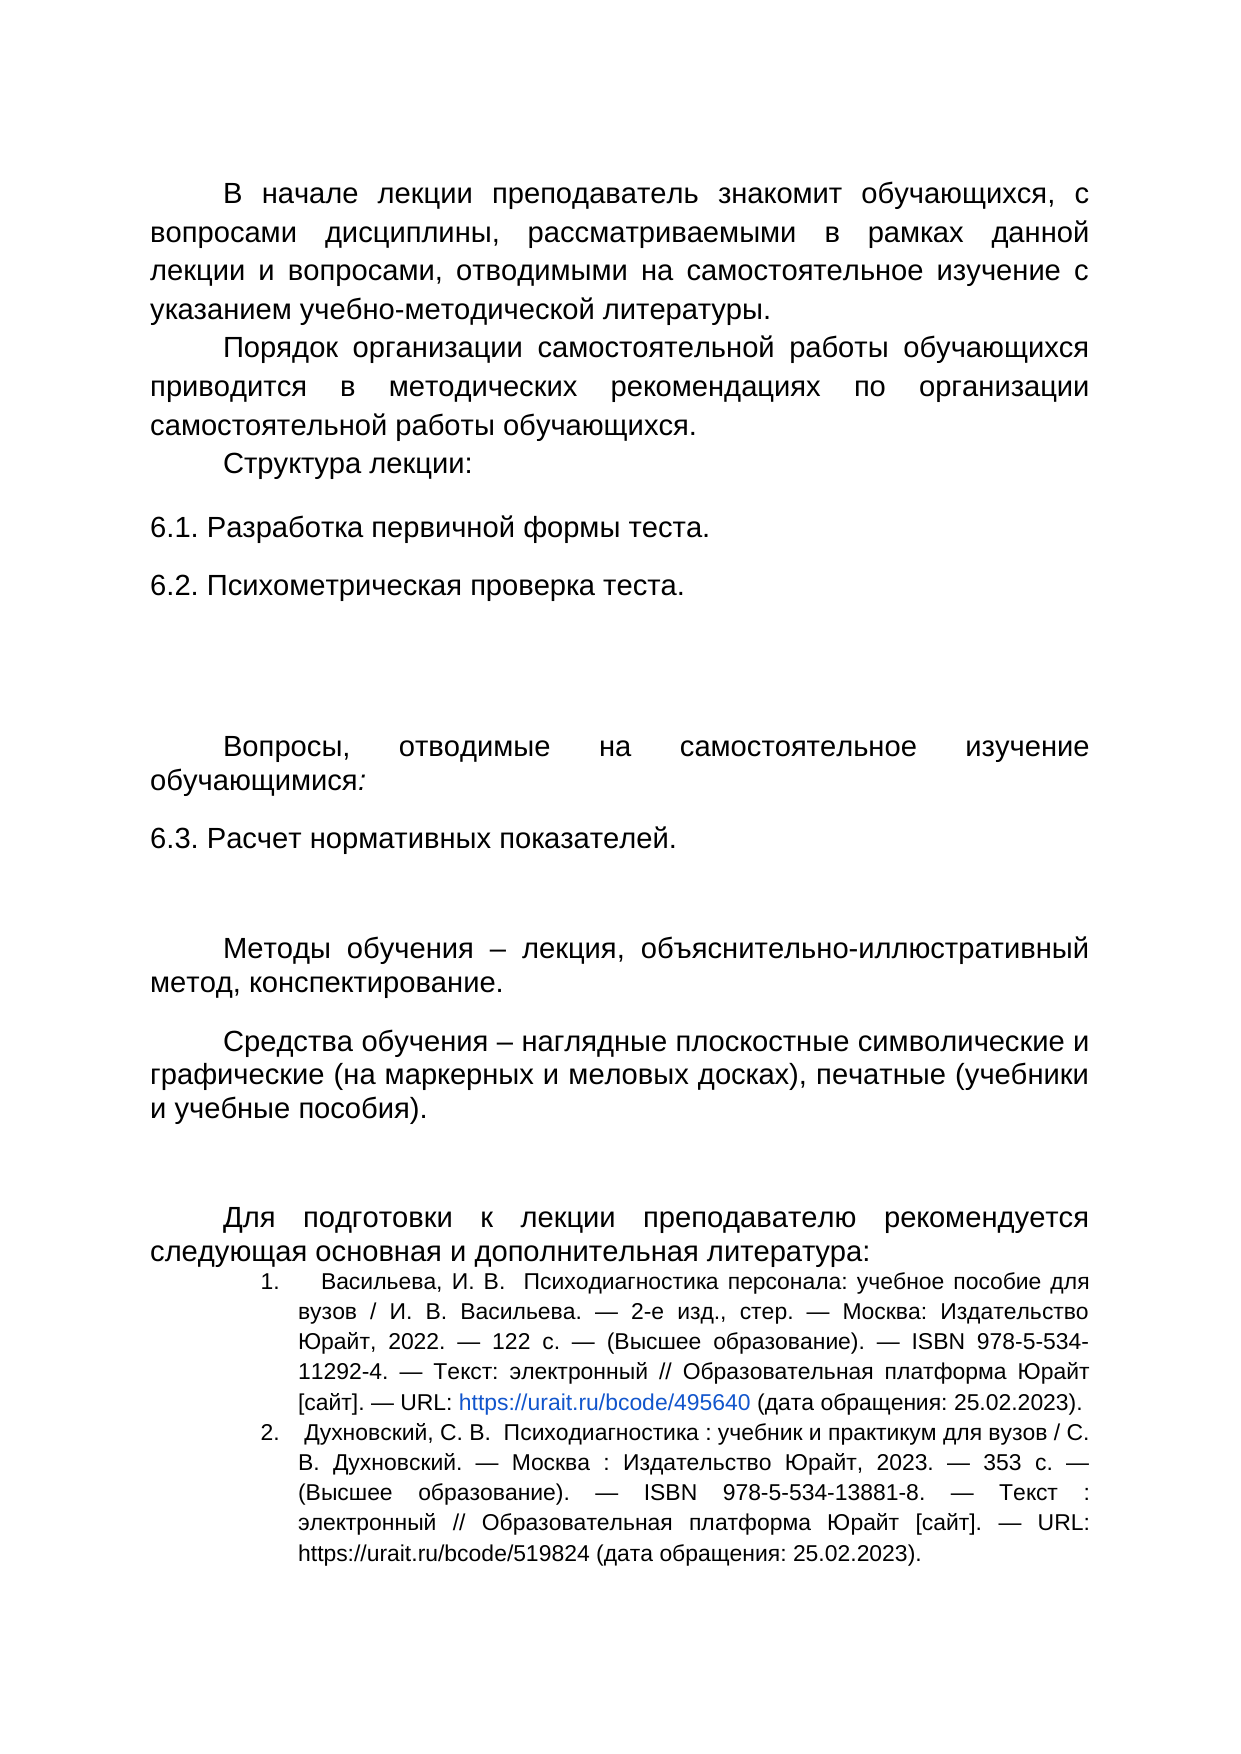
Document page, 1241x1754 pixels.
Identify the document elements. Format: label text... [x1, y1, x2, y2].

text 2. Духновский, С. В. Психодиагностика : учебник и практикум для вузов / С. В. Духновский. — Москва : Издательство Юрайт, 2023. — 353 с. — (Высшее образование). — ISBN 978-5-534-13881-8. — Текст : электронный // Образовательная платформа Юрайт [сайт]. — URL: https://urait.ru/bcode/519824 (дата обращения: 25.02.2023). [260, 1419, 1090, 1566]
text Методы обучения – лекция, объяснительно-иллюстративный метод, конспектирование. [150, 931, 1090, 998]
text Средства обучения – наглядные плоскостные символические и графические (на маркерных и меловых досках), печатные (учебники и учебные пособия). [150, 1023, 1090, 1124]
text В начале лекции преподаватель знакомит обучающихся, с вопросами дисциплины, рассматриваемыми в рамках данной лекции и вопросами, отводимыми на самостоятельное изучение с указанием учебно-методической литературы. [150, 176, 1090, 326]
text 6.1. Разработка первичной формы теста. [150, 510, 1090, 543]
text Структура лекции: [150, 446, 1090, 480]
text Для подготовки к лекции преподавателю рекомендуется следующая основная и дополнительная литература: [150, 1201, 1090, 1268]
text Вопросы, отводимые на самостоятельное изучение обучающимися: [150, 729, 1090, 797]
text 1. Васильева, И. В. Психодиагностика персонала: учебное пособие для вузов / И. В. Васильева. — 2-е изд., стер. — Москва: Издательство Юрайт, 2022. — 122 с. — (Высшее образование). — ISBN 978-5-534-11292-4. — Текст: электронный // Образовательная платформа Юрайт [сайт]. — URL: https://urait.ru/bcode/495640 (дата обращения: 25.02.2023). [260, 1268, 1090, 1415]
text Порядок организации самостоятельной работы обучающихся приводится в методических рекомендациях по организации самостоятельной работы обучающихся. [150, 331, 1090, 441]
text 6.2. Психометрическая проверка теста. [150, 568, 1090, 602]
text 6.3. Расчет нормативных показателей. [150, 822, 1090, 855]
